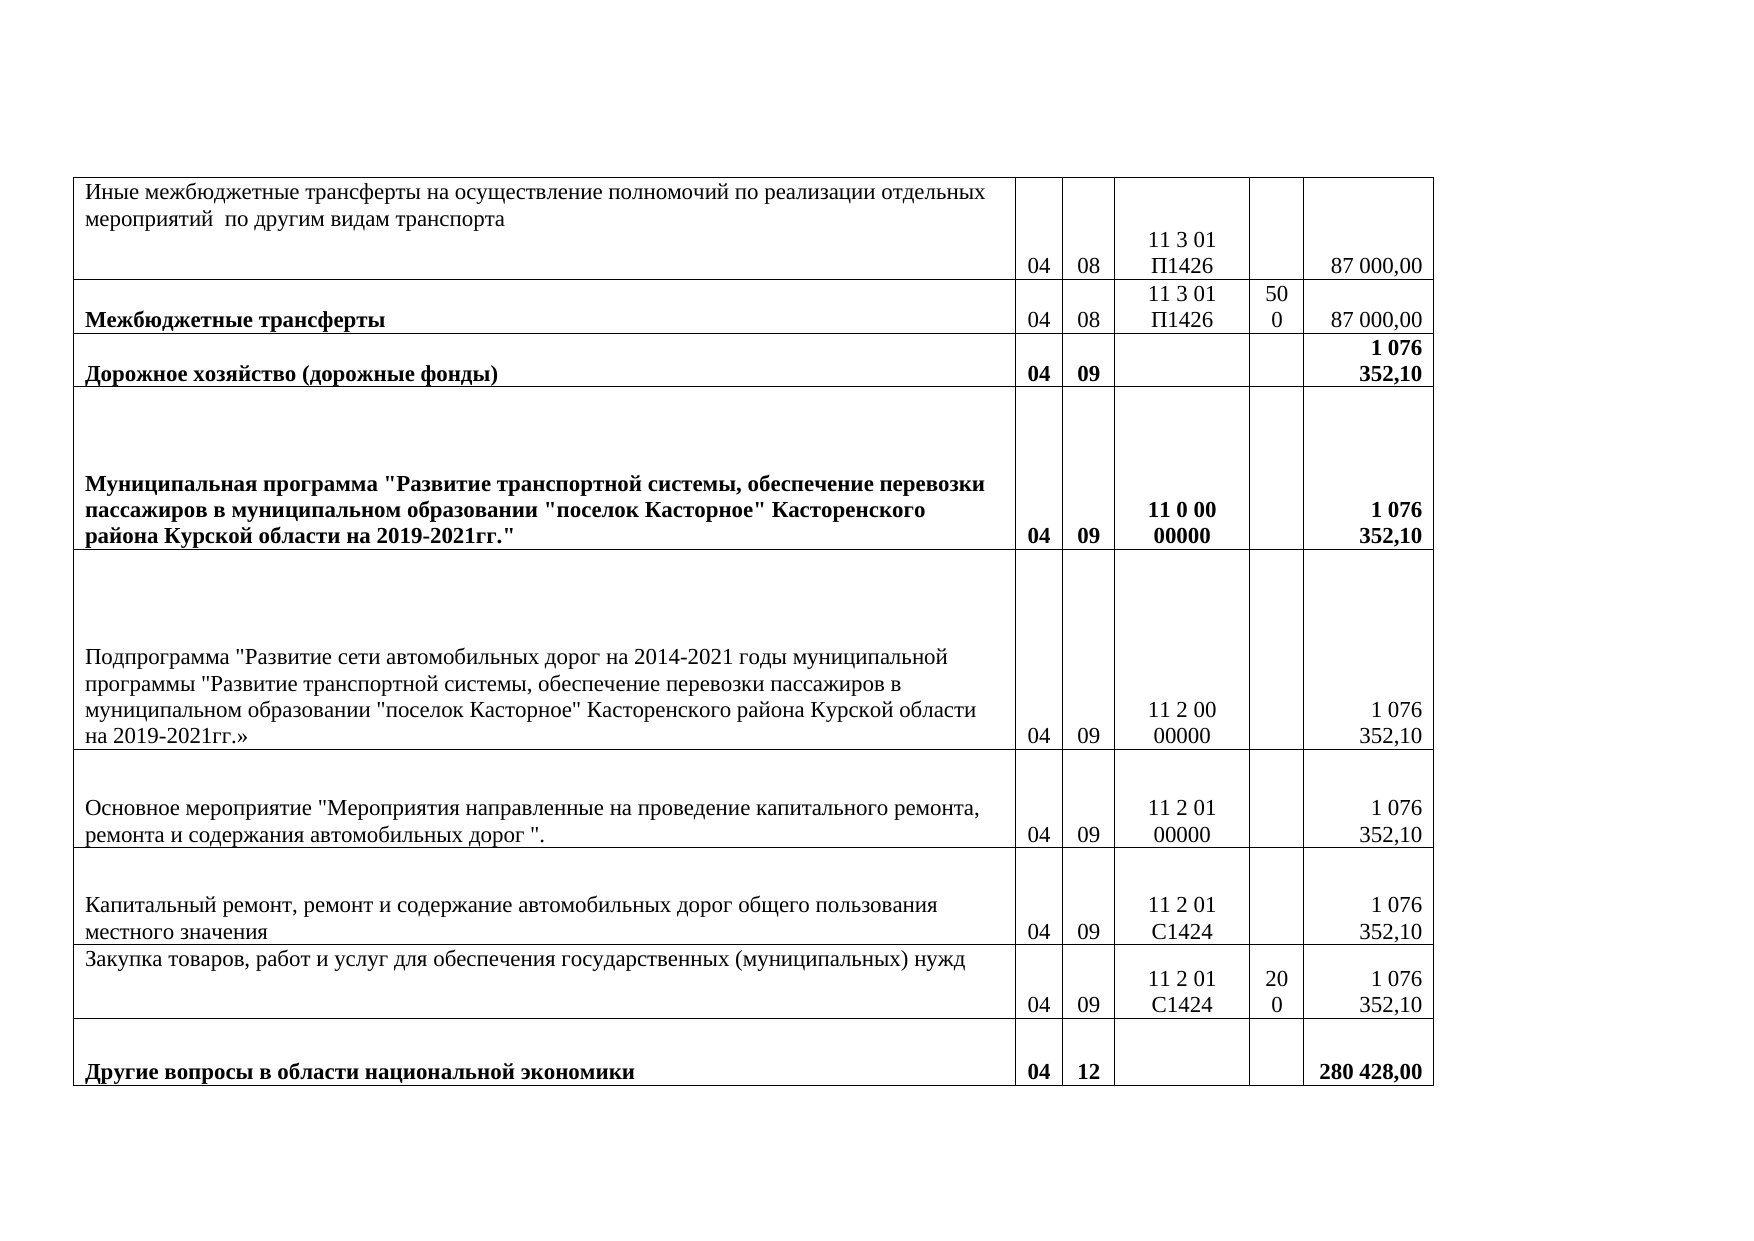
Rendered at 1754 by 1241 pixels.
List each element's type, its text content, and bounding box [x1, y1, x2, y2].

table_cell 04 [1016, 387, 1062, 549]
table_cell 200 [1250, 945, 1303, 1017]
table_cell 09 [1063, 750, 1114, 847]
table_cell [1250, 387, 1303, 549]
table_cell 08 [1063, 178, 1114, 279]
table_cell 1 076 352,10 [1304, 387, 1433, 549]
table_cell Основное мероприятие "Мероприятия направленные на проведение капитального ремонта, ремонта и содержания автомобильных дорог ". [74, 750, 1015, 847]
table_cell [1250, 848, 1303, 944]
table_cell 1 076 352,10 [1304, 550, 1433, 749]
table_cell 09 [1063, 387, 1114, 549]
table_cell 280 428,00 [1304, 1019, 1433, 1085]
table_cell [1115, 1019, 1249, 1085]
table_cell 09 [1063, 945, 1114, 1017]
table_cell 09 [1063, 334, 1114, 386]
table_cell 87 000,00 [1304, 280, 1433, 332]
table_cell 04 [1016, 280, 1062, 332]
table_cell 04 [1016, 1019, 1062, 1085]
table_cell 1 076 352,10 [1304, 945, 1433, 1017]
table_cell 09 [1063, 848, 1114, 944]
table_cell 11 2 01 С1424 [1115, 945, 1249, 1017]
table_cell Муниципальная программа "Развитие транспортной системы, обеспечение перевозки пассажиров в муниципальном образовании "поселок Касторное" Касторенского района Курской области на 2019-2021гг." [74, 387, 1015, 549]
table_cell 04 [1016, 848, 1062, 944]
table_cell 11 2 00 00000 [1115, 550, 1249, 749]
table_cell 04 [1016, 178, 1062, 279]
table_cell Иные межбюджетные трансферты на осуществление полномочий по реализации отдельных мероприятий по другим видам транспорта [74, 178, 1015, 279]
table_cell 11 2 01 С1424 [1115, 848, 1249, 944]
table_cell 04 [1016, 550, 1062, 749]
table_cell [1250, 750, 1303, 847]
table_cell 11 0 00 00000 [1115, 387, 1249, 549]
table_cell [1250, 334, 1303, 386]
table_cell 1 076 352,10 [1304, 750, 1433, 847]
table_cell 04 [1016, 334, 1062, 386]
table_cell 1 076 352,10 [1304, 334, 1433, 386]
table_cell Другие вопросы в области национальной экономики [74, 1019, 1015, 1085]
table_cell 09 [1063, 550, 1114, 749]
table_cell 12 [1063, 1019, 1114, 1085]
table_cell [1250, 550, 1303, 749]
table_cell Закупка товаров, работ и услуг для обеспечения государственных (муниципальных) нужд [74, 945, 1015, 1017]
table_cell 04 [1016, 750, 1062, 847]
table_cell 11 3 01 П1426 [1115, 178, 1249, 279]
table_cell Дорожное хозяйство (дорожные фонды) [74, 334, 1015, 386]
table_cell 500 [1250, 280, 1303, 332]
table_cell 08 [1063, 280, 1114, 332]
table_cell 87 000,00 [1304, 178, 1433, 279]
table_cell 04 [1016, 945, 1062, 1017]
table_cell Межбюджетные трансферты [74, 280, 1015, 332]
table_cell [1250, 1019, 1303, 1085]
table_cell Подпрограмма "Развитие сети автомобильных дорог на 2014-2021 годы муниципальной программы "Развитие транспортной системы, обеспечение перевозки пассажиров в муниципальном образовании "поселок Касторное" Касторенского района Курской области на 2019-2021гг.» [74, 550, 1015, 749]
table_cell Капитальный ремонт, ремонт и содержание автомобильных дорог общего пользования местного значения [74, 848, 1015, 944]
table_cell [1115, 334, 1249, 386]
table_cell 1 076 352,10 [1304, 848, 1433, 944]
table_cell [1250, 178, 1303, 279]
table_cell 11 3 01 П1426 [1115, 280, 1249, 332]
table_cell 11 2 01 00000 [1115, 750, 1249, 847]
